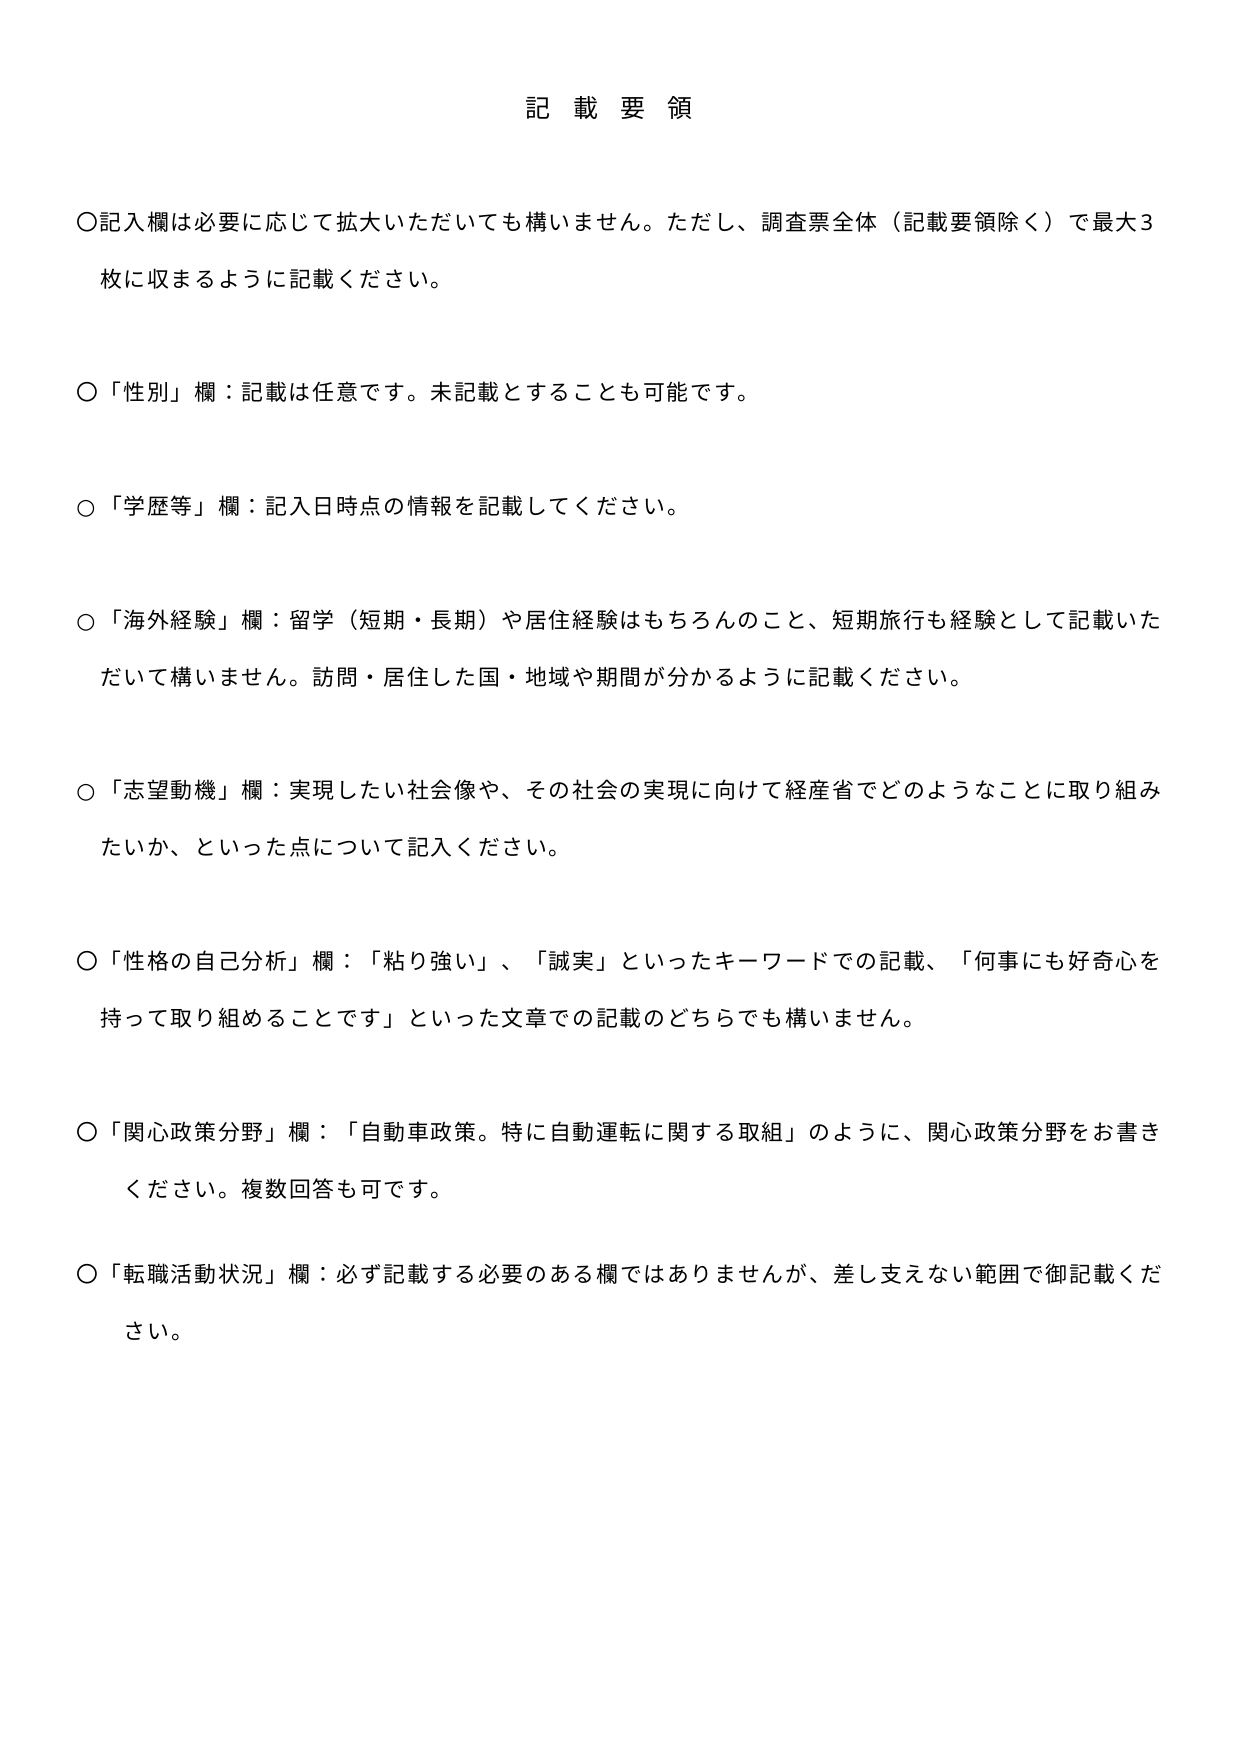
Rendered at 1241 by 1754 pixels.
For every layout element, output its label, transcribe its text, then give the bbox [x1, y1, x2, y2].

text ○「志望動機」欄：実現したい社会像や、その社会の実現に向けて経産省でどのようなことに取り組みたいか、といった点について記入ください。 [76, 761, 1164, 874]
text ○「海外経験」欄：留学（短期・長期）や居住経験はもちろんのこと、短期旅行も経験として記載いただいて構いません。訪問・居住した国・地域や期間が分かるように記載ください。 [76, 590, 1164, 704]
text 〇記入欄は必要に応じて拡大いただいても構いません。ただし、調査票全体（記載要領除く）で最大3枚に収まるように記載ください。 [76, 192, 1164, 306]
text ○「学歴等」欄：記入日時点の情報を記載してください。 [76, 476, 1164, 533]
text 記載要領 [76, 78, 1164, 135]
text 〇「性格の自己分析」欄：「粘り強い」、「誠実」といったキーワードでの記載、「何事にも好奇心を持って取り組めることです」といった文章での記載のどちらでも構いません。 [76, 931, 1164, 1045]
text 〇「転職活動状況」欄：必ず記載する必要のある欄ではありませんが、差し支えない範囲で御記載ください。 [76, 1244, 1164, 1358]
text 〇「関心政策分野」欄：「自動車政策。特に自動運転に関する取組」のように、関心政策分野をお書きください。複数回答も可です。 [76, 1102, 1164, 1216]
text 〇「性別」欄：記載は任意です。未記載とすることも可能です。 [76, 363, 1164, 419]
